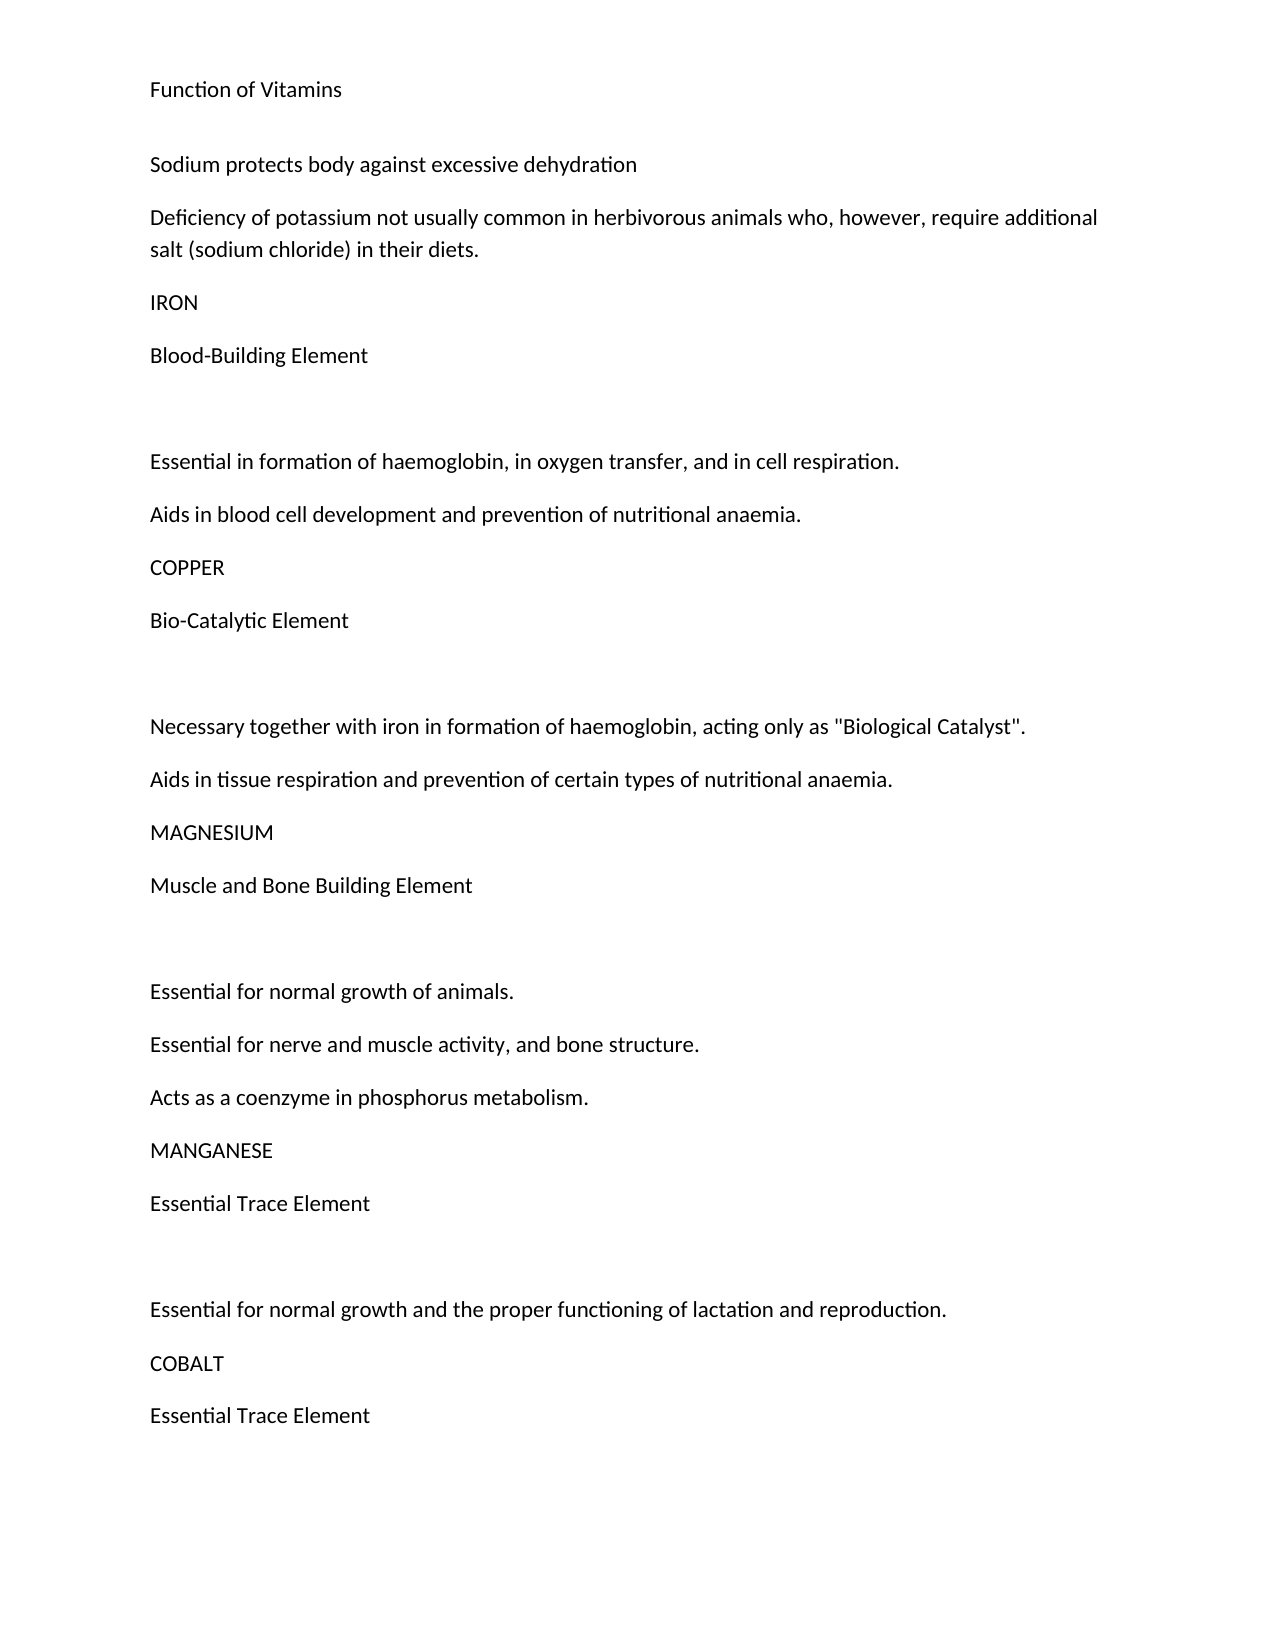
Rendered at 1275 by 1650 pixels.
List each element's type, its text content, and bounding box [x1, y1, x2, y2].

text Necessary together with iron in formation of haemoglobin, acting only as "Biological Catalyst". [150, 712, 1125, 740]
text Acts as a coenzyme in phosphorus metabolism. [150, 1083, 1125, 1112]
text IRON [150, 288, 1125, 316]
text COBALT [150, 1349, 1125, 1377]
text Muscle and Bone Building Element [150, 871, 1125, 899]
text Essential for normal growth of animals. [150, 977, 1125, 1006]
text Essential Trace Element [150, 1189, 1125, 1218]
text MAGNESIUM [150, 818, 1125, 846]
text MANGANESE [150, 1137, 1125, 1164]
text Aids in tissue respiration and prevention of certain types of nutritional anaemia. [150, 765, 1125, 793]
text Essential for normal growth and the proper functioning of lactation and reproduction. [150, 1296, 1125, 1324]
text Essential in formation of haemoglobin, in oxygen transfer, and in cell respiration. [150, 447, 1125, 475]
text Blood-Building Element [150, 341, 1125, 369]
text Essential for nerve and muscle activity, and bone structure. [150, 1031, 1125, 1058]
text Deficiency of potassium not usually common in herbivorous animals who, however, require additional salt (sodium chloride) in their diets. [150, 203, 1125, 263]
text Bio-Catalytic Element [150, 606, 1125, 634]
text COPPER [150, 553, 1125, 581]
text Aids in blood cell development and prevention of nutritional anaemia. [150, 500, 1125, 528]
text Sodium protects body against excessive dehydration [150, 150, 1125, 178]
text Essential Trace Element [150, 1402, 1125, 1430]
